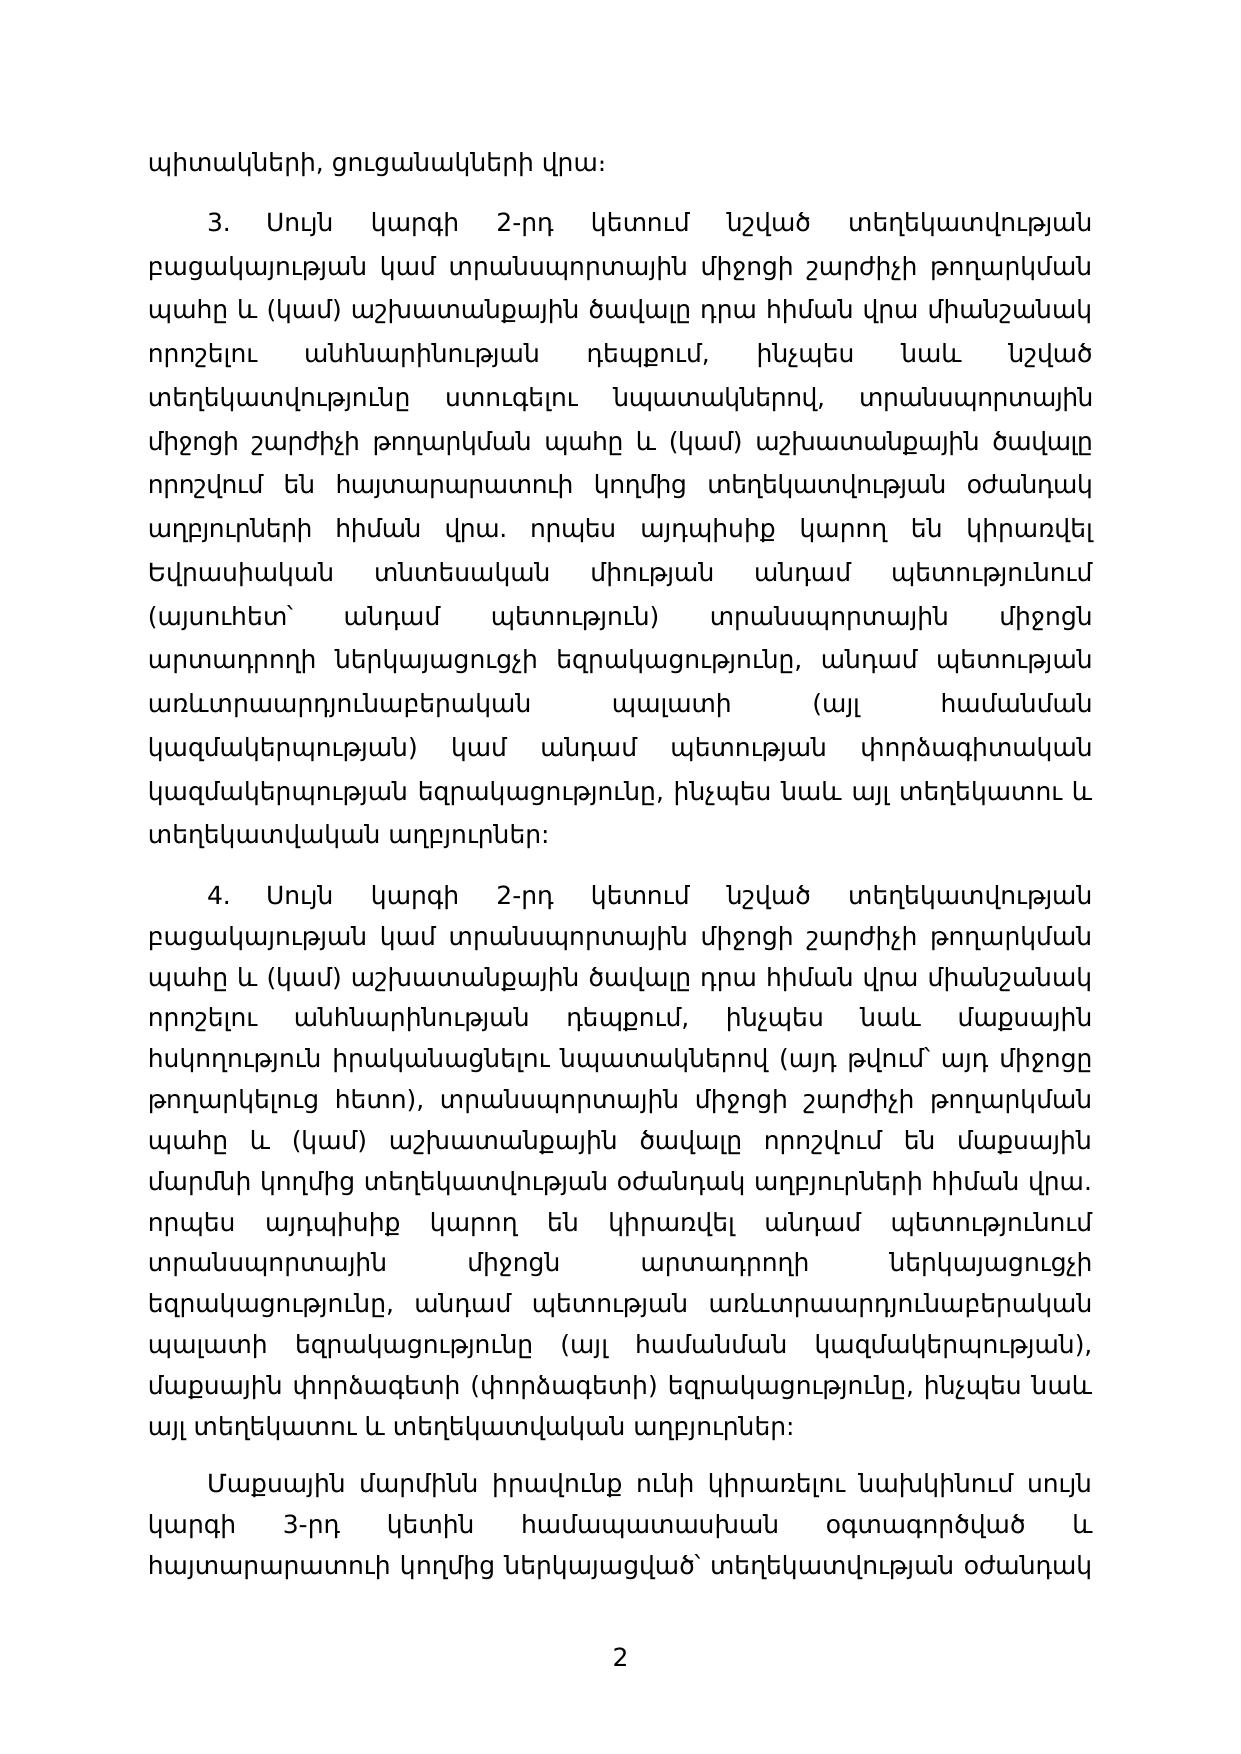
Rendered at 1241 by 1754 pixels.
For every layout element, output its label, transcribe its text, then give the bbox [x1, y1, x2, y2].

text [148, 1469, 1093, 1580]
text 4. Սույն կարգի 2-րդ կետում նշված տեղեկատվության բացակայության կամ տրանսպորտային միջոցի շարժիչի թողարկման պահը և (կամ) աշխատանքային ծավալը դրա հիման վրա միանշանակ որոշելու անհնարինության դեպքում, ինչպես նաև մաքսային հսկողություն իրականացնելու նպատակներով (այդ թվում՝ այդ միջոցը թողարկելուց հետո), տրանսպորտային միջոցի շարժիչի թողարկման պահը և (կամ) աշխատանքային ծավալը որոշվում են մաքսային մարմնի կողմից տեղեկատվության օժանդակ աղբյուրների հիման վրա. որպես այդպիսիք կարող են կիրառվել անդամ պետությունում տրանսպորտային միջոցն արտադրողի ներկայացուցչի եզրակացությունը, անդամ պետության առևտրաարդյունաբերական պալատի եզրակացությունը (այլ համանման կազմակերպության), մաքսային փորձագետի (փորձագետի) եզրակացությունը, ինչպես նաև այլ տեղեկատու և տեղեկատվական աղբյուրներ: [148, 881, 1093, 1441]
text 3. Սույն կարգի 2-րդ կետում նշված տեղեկատվության բացակայության կամ տրանսպորտային միջոցի շարժիչի թողարկման պահը և (կամ) աշխատանքային ծավալը դրա հիման վրա միանշանակ որոշելու անհնարինության դեպքում, ինչպես նաև նշված տեղեկատվությունը ստուգելու նպատակներով, տրանսպորտային միջոցի շարժիչի թողարկման պահը և (կամ) աշխատանքային ծավալը որոշվում են հայտարարատուի կողմից տեղեկատվության օժանդակ աղբյուրների հիման վրա. որպես այդպիսիք կարող են կիրառվել Եվրասիական տնտեսական միության անդամ պետությունում (այսուհետ՝ անդամ պետություն) տրանսպորտային միջոցն արտադրողի ներկայացուցչի եզրակացությունը, անդամ պետության առևտրաարդյունաբերական պալատի (այլ համանման կազմակերպության) կամ անդամ պետության փորձագիտական կազմակերպության եզրակացությունը, ինչպես նաև այլ տեղեկատու և տեղեկատվական աղբյուրներ: [148, 208, 1093, 850]
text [148, 148, 1093, 177]
